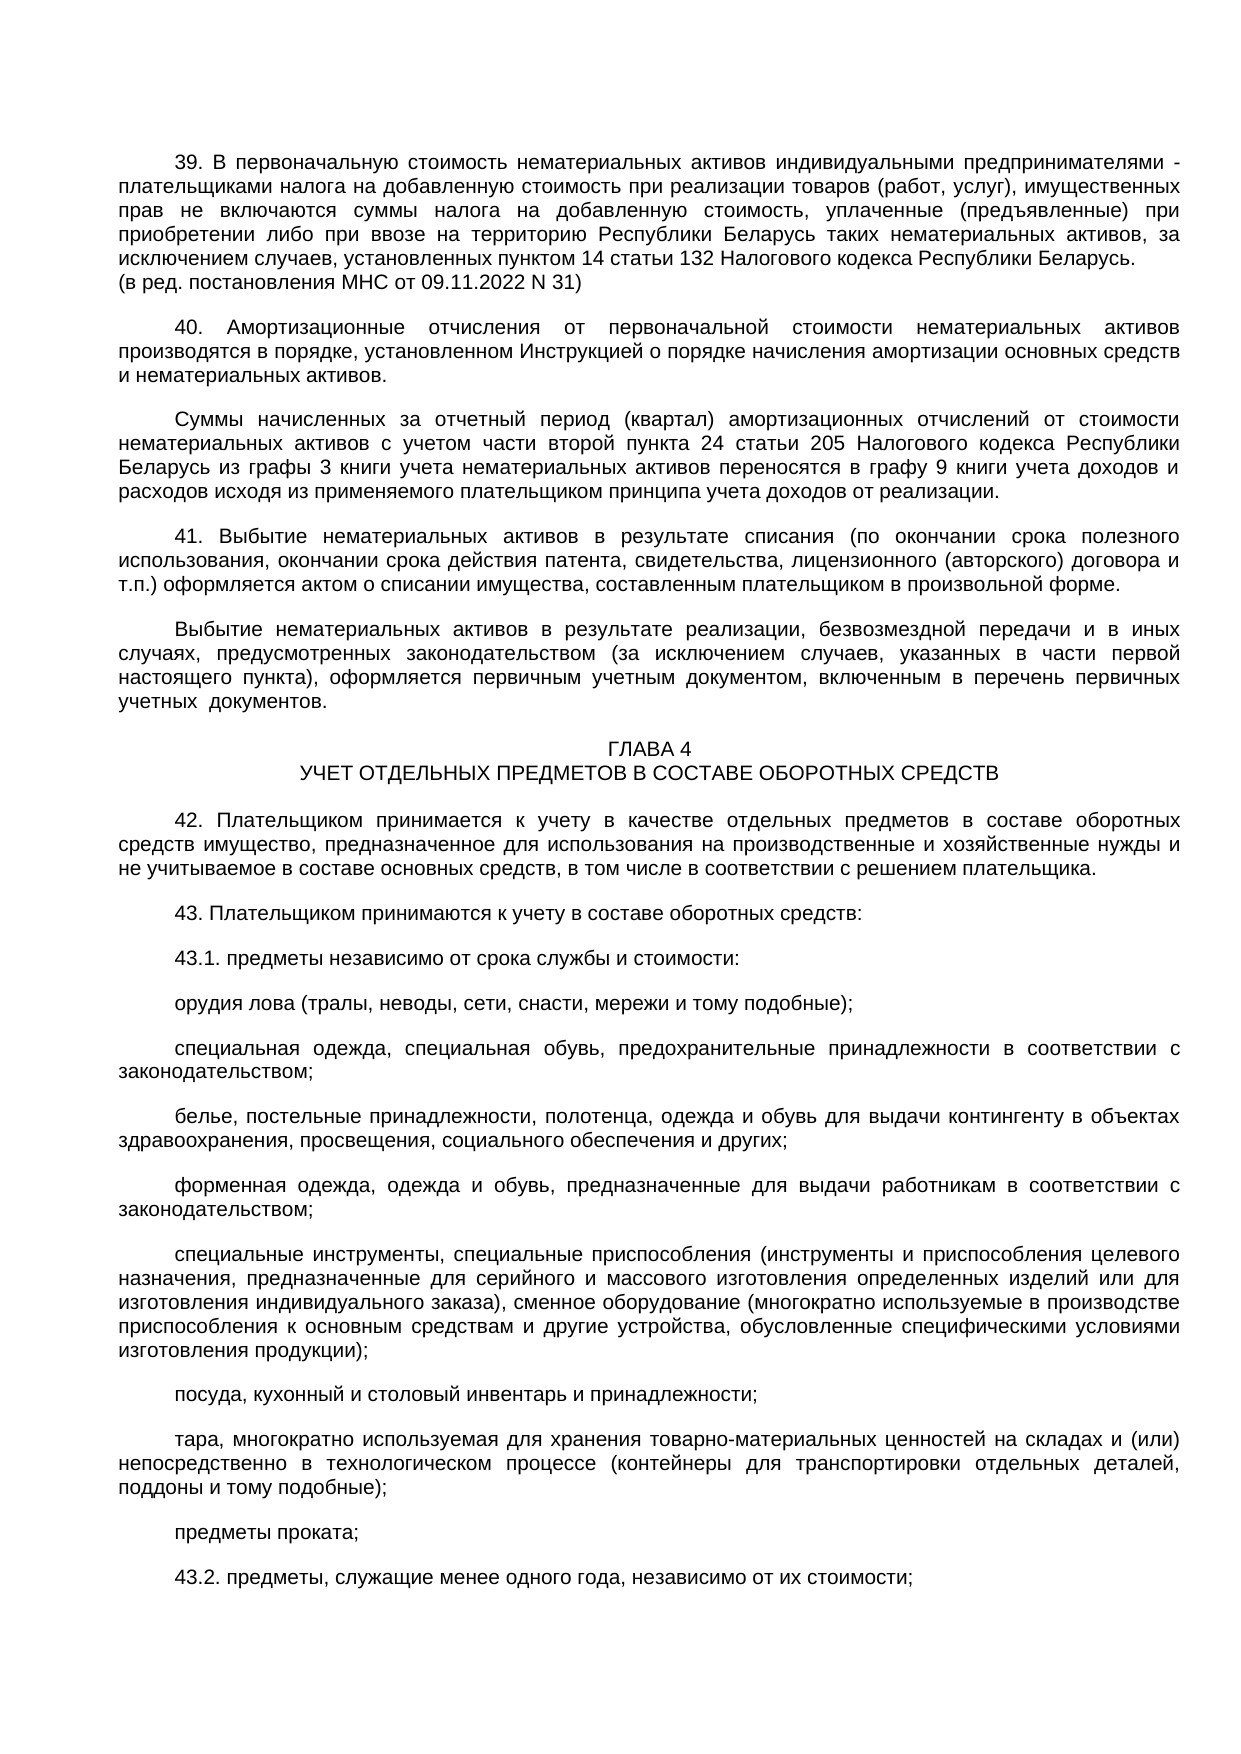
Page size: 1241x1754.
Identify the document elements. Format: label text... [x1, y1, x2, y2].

text 40. Амортизационные отчисления от первоначальной стоимости нематериальных активов производятся в порядке, установленном Инструкцией о порядке начисления амортизации основных средств и нематериальных активов. [118, 314, 1181, 386]
text (в ред. постановления МНС от 09.11.2022 N 31) [118, 270, 1181, 294]
text предметы проката; [118, 1520, 1181, 1544]
text специальная одежда, специальная обувь, предохранительные принадлежности в соответствии с законодательством; [118, 1035, 1181, 1083]
text специальные инструменты, специальные приспособления (инструменты и приспособления целевого назначения, предназначенные для серийного и массового изготовления определенных изделий или для изготовления индивидуального заказа), сменное оборудование (многократно используемые в производстве приспособления к основным средствам и другие устройства, обусловленные специфическими условиями изготовления продукции); [118, 1242, 1181, 1361]
text 39. В первоначальную стоимость нематериальных активов индивидуальными предпринимателями - плательщиками налога на добавленную стоимость при реализации товаров (работ, услуг), имущественных прав не включаются суммы налога на добавленную стоимость, уплаченные (предъявленные) при приобретении либо при ввозе на территорию Республики Беларусь таких нематериальных активов, за исключением случаев, установленных пунктом 14 статьи 132 Налогового кодекса Республики Беларусь. [118, 150, 1181, 270]
text 42. Плательщиком принимается к учету в качестве отдельных предметов в составе оборотных средств имущество, предназначенное для использования на производственные и хозяйственные нужды и не учитываемое в составе основных средств, в том числе в соответствии с решением плательщика. [118, 808, 1181, 880]
text форменная одежда, одежда и обувь, предназначенные для выдачи работникам в соответствии с законодательством; [118, 1173, 1181, 1221]
text тара, многократно используемая для хранения товарно-материальных ценностей на складах и (или) непосредственно в технологическом процессе (контейнеры для транспортировки отдельных деталей, поддоны и тому подобные); [118, 1427, 1181, 1499]
text Суммы начисленных за отчетный период (квартал) амортизационных отчислений от стоимости нематериальных активов с учетом части второй пункта 24 статьи 205 Налогового кодекса Республики Беларусь из графы 3 книги учета нематериальных активов переносятся в графу 9 книги учета доходов и расходов исходя из применяемого плательщиком принципа учета доходов от реализации. [118, 407, 1181, 503]
text Выбытие нематериальных активов в результате реализации, безвозмездной передачи и в иных случаях, предусмотренных законодательством (за исключением случаев, указанных в части первой настоящего пункта), оформляется первичным учетным документом, включенным в перечень первичных учетных документов. [118, 617, 1181, 712]
text посуда, кухонный и столовый инвентарь и принадлежности; [118, 1382, 1181, 1406]
text 43.2. предметы, служащие менее одного года, независимо от их стоимости; [118, 1564, 1181, 1588]
text 43. Плательщиком принимаются к учету в составе оборотных средств: [118, 901, 1181, 925]
text орудия лова (тралы, неводы, сети, снасти, мережи и тому подобные); [118, 991, 1181, 1014]
text ГЛАВА 4 [118, 736, 1181, 760]
text 41. Выбытие нематериальных активов в результате списания (по окончании срока полезного использования, окончании срока действия патента, свидетельства, лицензионного (авторского) договора и т.п.) оформляется актом о списании имущества, составленным плательщиком в произвольной форме. [118, 524, 1181, 596]
text УЧЕТ ОТДЕЛЬНЫХ ПРЕДМЕТОВ В СОСТАВЕ ОБОРОТНЫХ СРЕДСТВ [118, 760, 1181, 784]
text белье, постельные принадлежности, полотенца, одежда и обувь для выдачи контингенту в объектах здравоохранения, просвещения, социального обеспечения и других; [118, 1104, 1181, 1152]
text 43.1. предметы независимо от срока службы и стоимости: [118, 946, 1181, 970]
